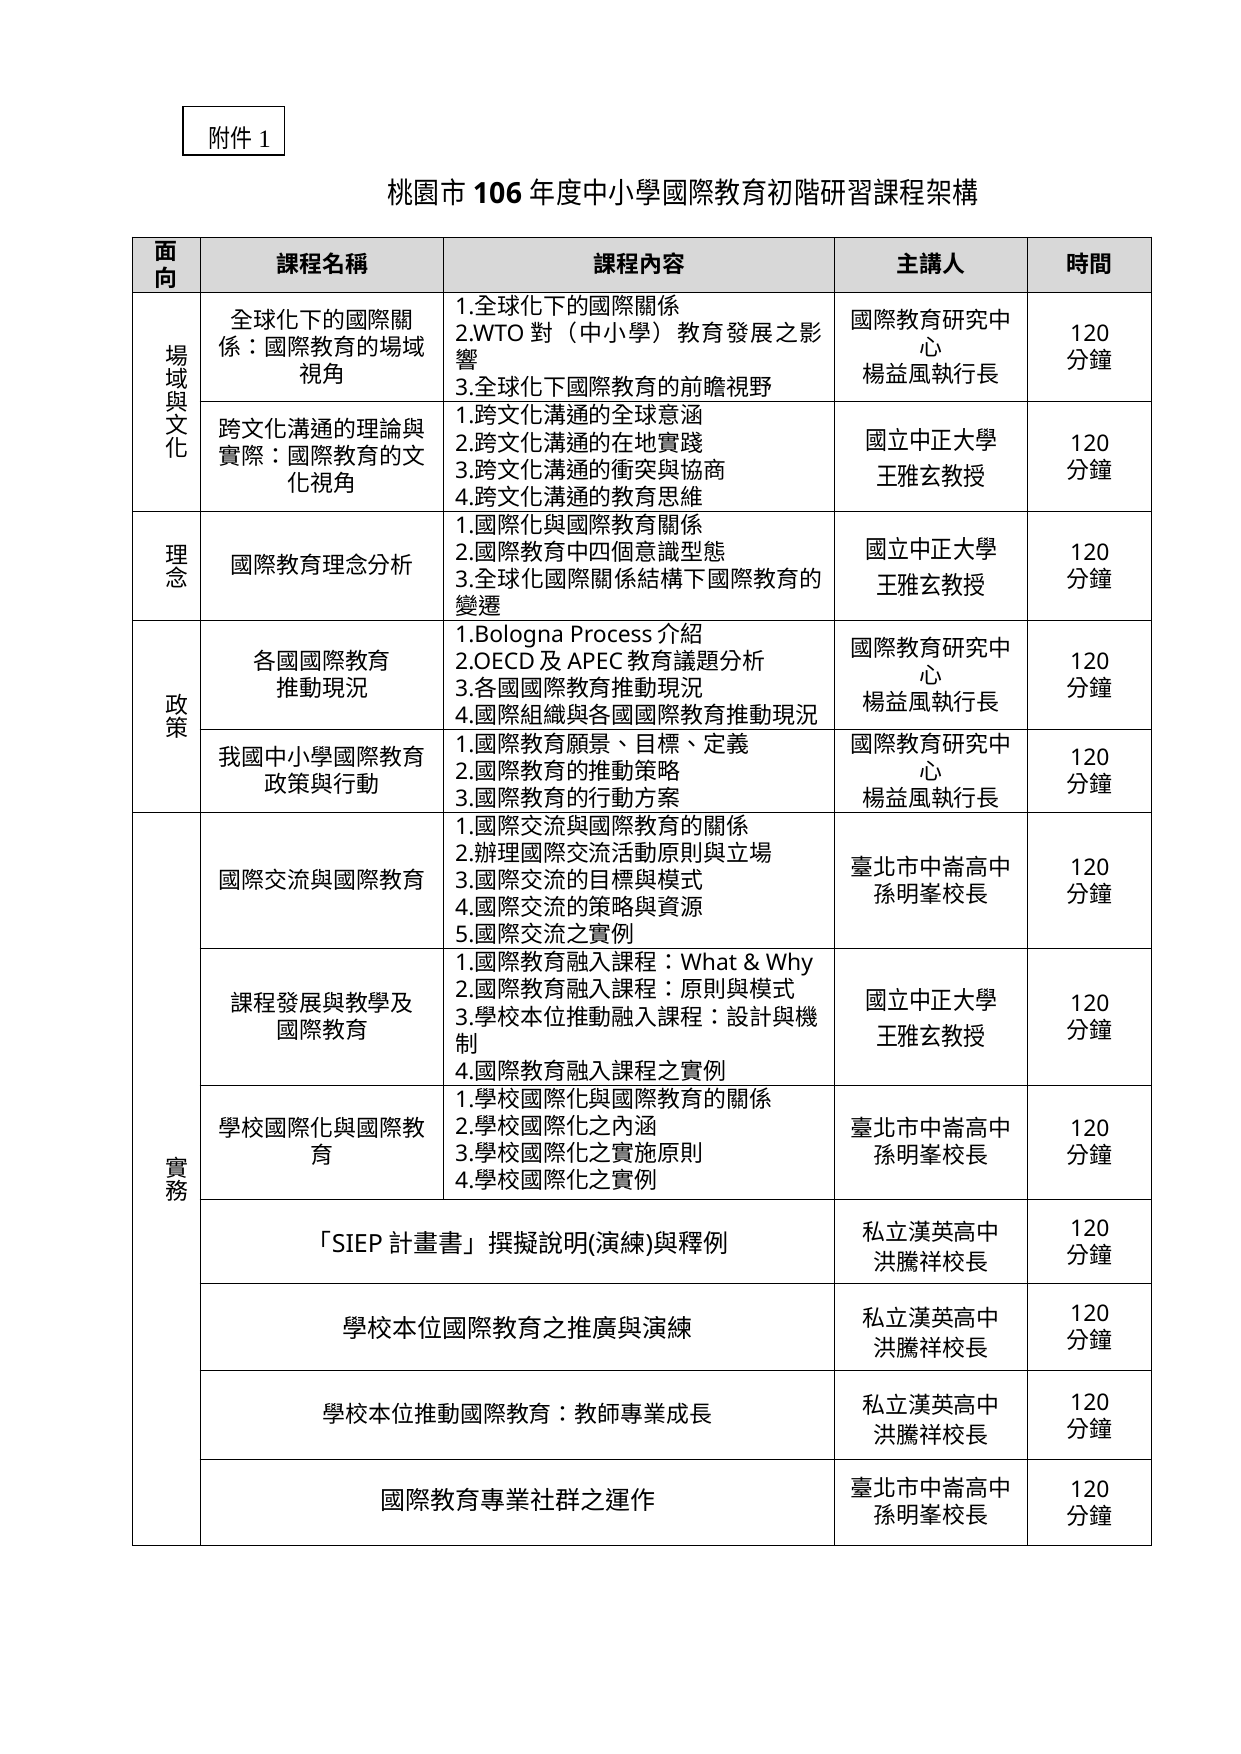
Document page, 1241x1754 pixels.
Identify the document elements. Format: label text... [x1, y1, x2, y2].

table_cell 1.跨文化溝通的全球意涵 2.跨文化溝通的在地實踐 3.跨文化溝通的衝突與協商 4.跨文化溝通的教育思維 [444, 402, 834, 511]
table_cell 國立中正大學 王雅玄教授 [835, 949, 1027, 1084]
table_header 主講人 [835, 238, 1027, 292]
table_cell 我國中小學國際教育政策與行動 [201, 730, 443, 812]
table_cell 私立漢英高中 洪騰祥校長 [835, 1284, 1027, 1370]
table_cell 「SIEP計畫書」撰擬說明(演練)與釋例 [201, 1200, 834, 1283]
table_cell 臺北市中崙高中 孫明峯校長 [835, 1086, 1027, 1199]
table_header 時間 [1028, 238, 1151, 292]
table_cell 120 分鐘 [1028, 1284, 1151, 1370]
table_cell 國際教育專業社群之運作 [201, 1460, 834, 1545]
table_cell 120 分鐘 [1028, 512, 1151, 620]
table_cell 120 分鐘 [1028, 293, 1151, 401]
table_cell 私立漢英高中 洪騰祥校長 [835, 1200, 1027, 1283]
table_cell 各國國際教育 推動現況 [201, 621, 443, 729]
table_cell 學校本位推動國際教育：教師專業成長 [201, 1371, 834, 1459]
table_cell 1.國際教育融入課程：What & Why 2.國際教育融入課程：原則與模式 3.學校本位推動融入課程：設計與機制 4.國際教育融入課程之實例 [444, 949, 834, 1084]
table_cell 120 分鐘 [1028, 813, 1151, 948]
table_cell 理念 [133, 512, 200, 620]
table_header 課程內容 [444, 238, 834, 292]
table_cell 國立中正大學 王雅玄教授 [835, 402, 1027, 511]
table_cell 政策 [133, 621, 200, 812]
table_cell 120 分鐘 [1028, 730, 1151, 812]
table_cell 私立漢英高中 洪騰祥校長 [835, 1371, 1027, 1459]
text 桃園市 106 年度中小學國際教育初階研習課程架構 [373, 169, 1154, 212]
table_cell 實務 [133, 813, 200, 1545]
table_cell 學校國際化與國際教育 [201, 1086, 443, 1199]
table_cell 120 分鐘 [1028, 1200, 1151, 1283]
table_cell 國際教育研究中心 楊益風執行長 [835, 293, 1027, 401]
table_header 面向 [133, 238, 200, 292]
table_cell 120 分鐘 [1028, 621, 1151, 729]
table_cell 120 分鐘 [1028, 402, 1151, 511]
table_cell 臺北市中崙高中 孫明峯校長 [835, 1460, 1027, 1545]
table_cell 場域與文化 [133, 293, 200, 511]
text 附件 1 [208, 118, 1154, 154]
table_header 課程名稱 [201, 238, 443, 292]
table_cell 臺北市中崙高中 孫明峯校長 [835, 813, 1027, 948]
table_cell 1.國際教育願景、目標、定義 2.國際教育的推動策略 3.國際教育的行動方案 [444, 730, 834, 812]
table_cell 120 分鐘 [1028, 1086, 1151, 1199]
table_cell 國立中正大學 王雅玄教授 [835, 512, 1027, 620]
table_cell 120 分鐘 [1028, 1371, 1151, 1459]
table_cell 1.全球化下的國際關係 2.WTO對（中小學）教育發展之影響 3.全球化下國際教育的前瞻視野 [444, 293, 834, 401]
table_cell 全球化下的國際關係：國際教育的場域視角 [201, 293, 443, 401]
table_cell 國際教育研究中心 楊益風執行長 [835, 730, 1027, 812]
table_cell 1.Bologna Process介紹 2.OECD及APEC教育議題分析 3.各國國際教育推動現況 4.國際組織與各國國際教育推動現況 [444, 621, 834, 729]
table_cell 1.國際交流與國際教育的關係 2.辦理國際交流活動原則與立場 3.國際交流的目標與模式 4.國際交流的策略與資源 5.國際交流之實例 [444, 813, 834, 948]
table_cell 國際教育研究中心 楊益風執行長 [835, 621, 1027, 729]
table_cell 120 分鐘 [1028, 949, 1151, 1084]
table_cell 1.國際化與國際教育關係 2.國際教育中四個意識型態 3.全球化國際關係結構下國際教育的變遷 [444, 512, 834, 620]
table_cell 跨文化溝通的理論與實際：國際教育的文化視角 [201, 402, 443, 511]
table_cell 國際教育理念分析 [201, 512, 443, 620]
table_cell 120 分鐘 [1028, 1460, 1151, 1545]
table_cell 課程發展與教學及 國際教育 [201, 949, 443, 1084]
table_cell 1.學校國際化與國際教育的關係 2.學校國際化之內涵 3.學校國際化之實施原則 4.學校國際化之實例 [444, 1086, 834, 1199]
table_cell 國際交流與國際教育 [201, 813, 443, 948]
table_cell 學校本位國際教育之推廣與演練 [201, 1284, 834, 1370]
